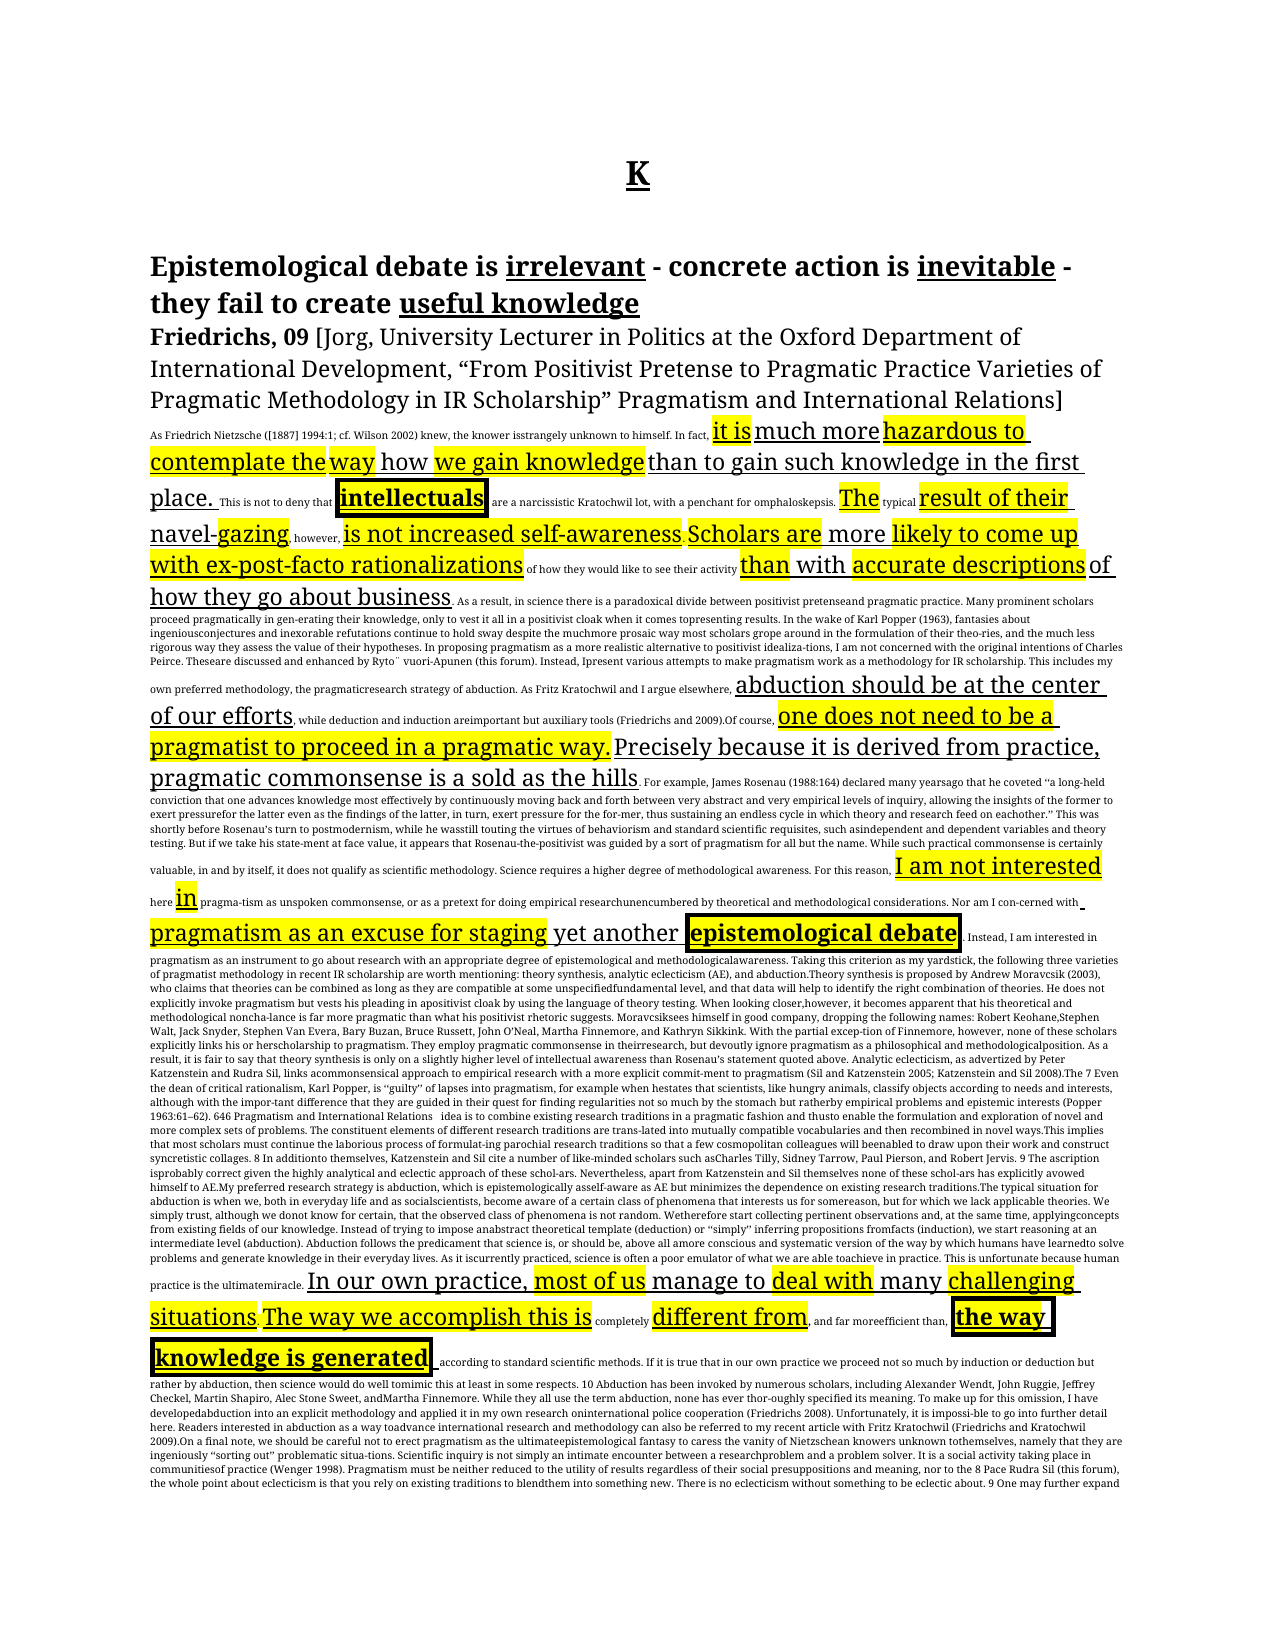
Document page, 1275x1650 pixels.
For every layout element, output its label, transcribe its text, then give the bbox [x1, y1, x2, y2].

subtitle Epistemological debate is irrelevant - concrete action is inevitable - they fail to create useful knowledge [150, 247, 1125, 321]
subtitle k [150, 150, 1125, 195]
text Friedrichs, 09 [Jorg, University Lecturer in Politics at the Oxford Department of International Development, “From Positivist Pretense to Pragmatic Practice Varieties of Pragmatic Methodology in IR Scholarship” Pragmatism and International Relations] [150, 321, 1125, 415]
